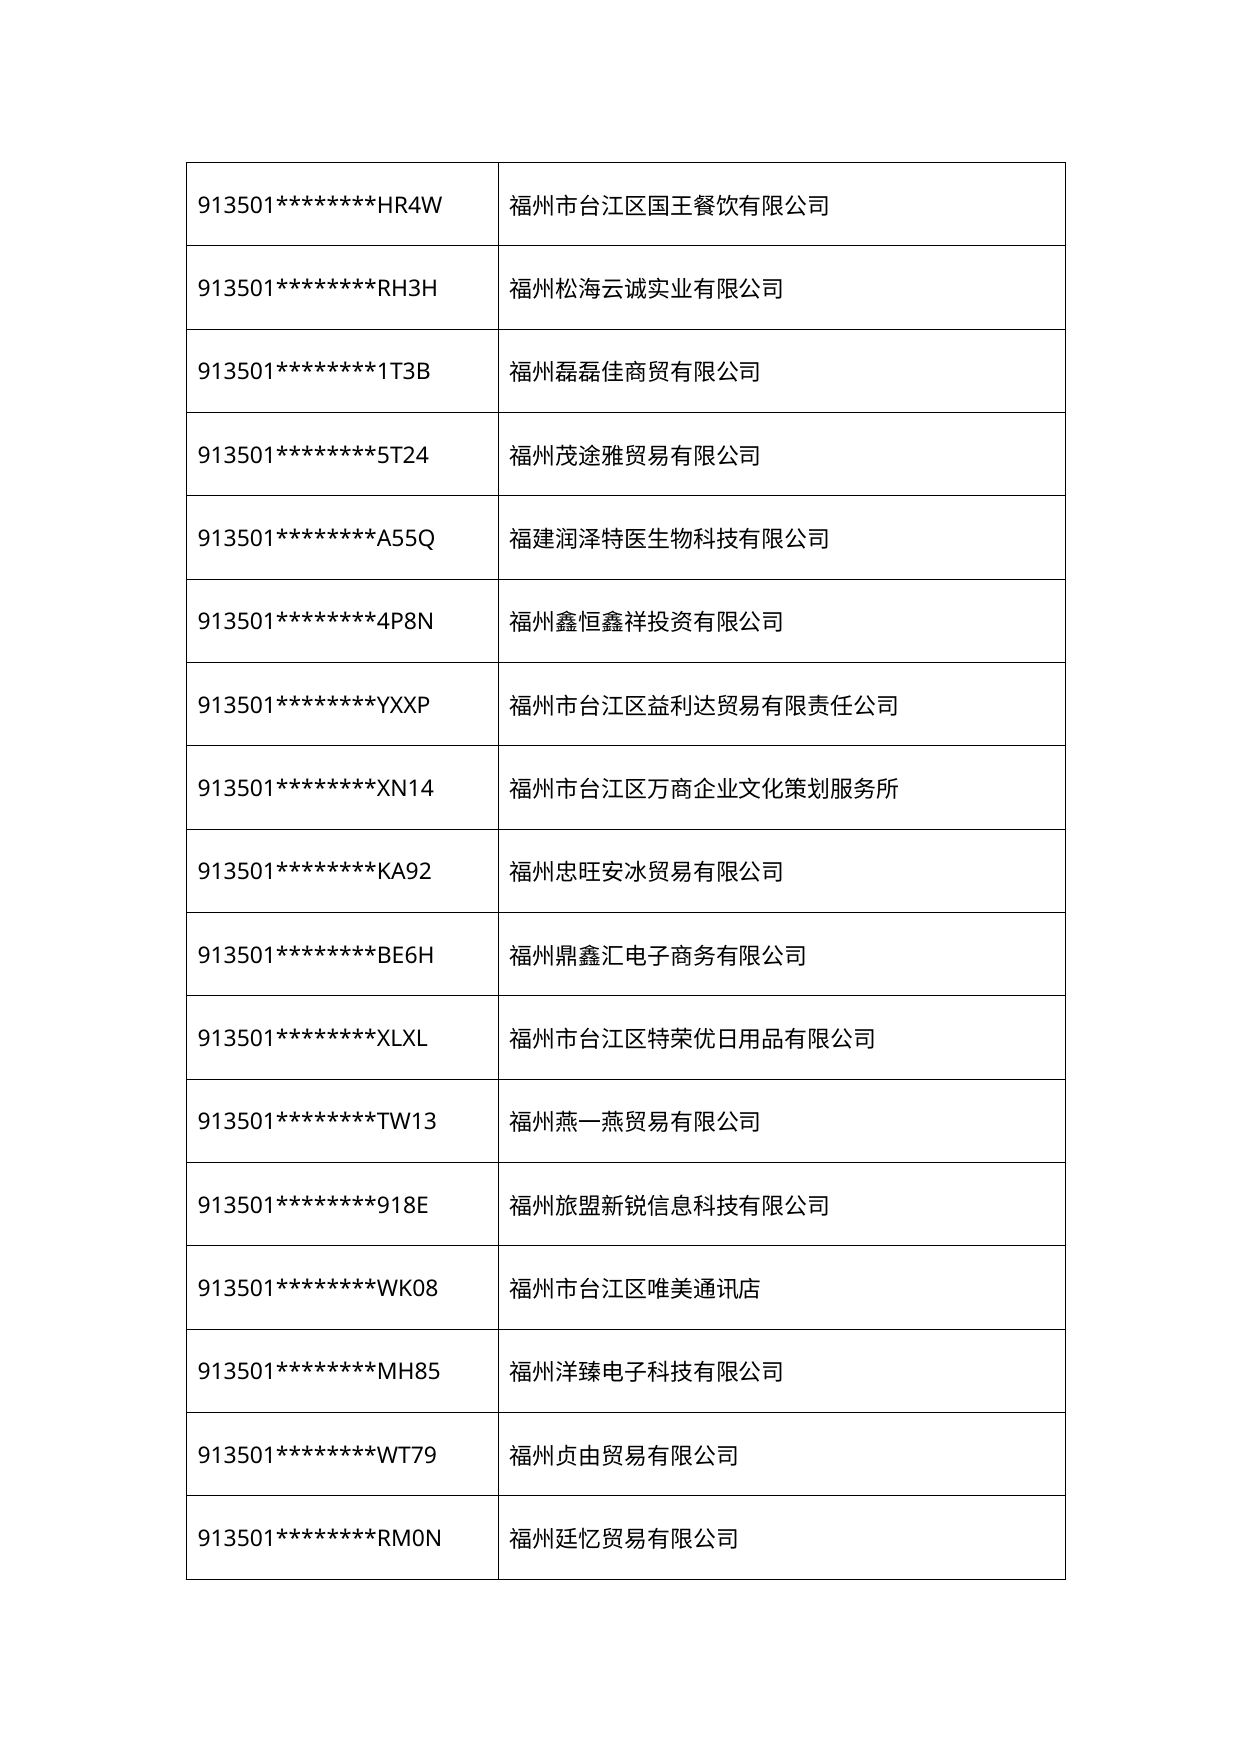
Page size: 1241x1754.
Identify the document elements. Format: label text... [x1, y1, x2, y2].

table_cell 913501********5T24 [187, 413, 498, 495]
table_cell 福州忠旺安冰贸易有限公司 [499, 830, 1065, 912]
table_cell 913501********4P8N [187, 580, 498, 662]
table_cell 福州鼎鑫汇电子商务有限公司 [499, 913, 1065, 995]
table_cell 913501********XN14 [187, 746, 498, 829]
table_cell 913501********918E [187, 1163, 498, 1245]
table_cell 福州市台江区国王餐饮有限公司 [499, 163, 1065, 245]
table_cell 913501********TW13 [187, 1080, 498, 1162]
table_cell 913501********KA92 [187, 830, 498, 912]
table_cell 913501********MH85 [187, 1330, 498, 1412]
table_cell 福州鑫恒鑫祥投资有限公司 [499, 580, 1065, 662]
table_cell 913501********RH3H [187, 246, 498, 329]
table_cell 福州洋臻电子科技有限公司 [499, 1330, 1065, 1412]
table_cell 福州茂途雅贸易有限公司 [499, 413, 1065, 495]
table_cell 福州廷忆贸易有限公司 [499, 1496, 1065, 1579]
table_cell 福州市台江区特荣优日用品有限公司 [499, 996, 1065, 1079]
table_cell 福州市台江区万商企业文化策划服务所 [499, 746, 1065, 829]
table_cell 913501********1T3B [187, 330, 498, 412]
table_cell 913501********RM0N [187, 1496, 498, 1579]
table_cell 福州燕一燕贸易有限公司 [499, 1080, 1065, 1162]
table_cell 913501********BE6H [187, 913, 498, 995]
table_cell 913501********A55Q [187, 496, 498, 579]
table_cell 福州贞由贸易有限公司 [499, 1413, 1065, 1495]
table_cell 913501********YXXP [187, 663, 498, 745]
table_cell 913501********HR4W [187, 163, 498, 245]
table_cell 福建润泽特医生物科技有限公司 [499, 496, 1065, 579]
table_cell 913501********WK08 [187, 1246, 498, 1329]
table_cell 福州磊磊佳商贸有限公司 [499, 330, 1065, 412]
table_cell 福州市台江区益利达贸易有限责任公司 [499, 663, 1065, 745]
table_cell 913501********XLXL [187, 996, 498, 1079]
table_cell 福州松海云诚实业有限公司 [499, 246, 1065, 329]
table_cell 913501********WT79 [187, 1413, 498, 1495]
table_cell 福州市台江区唯美通讯店 [499, 1246, 1065, 1329]
table_cell 福州旅盟新锐信息科技有限公司 [499, 1163, 1065, 1245]
